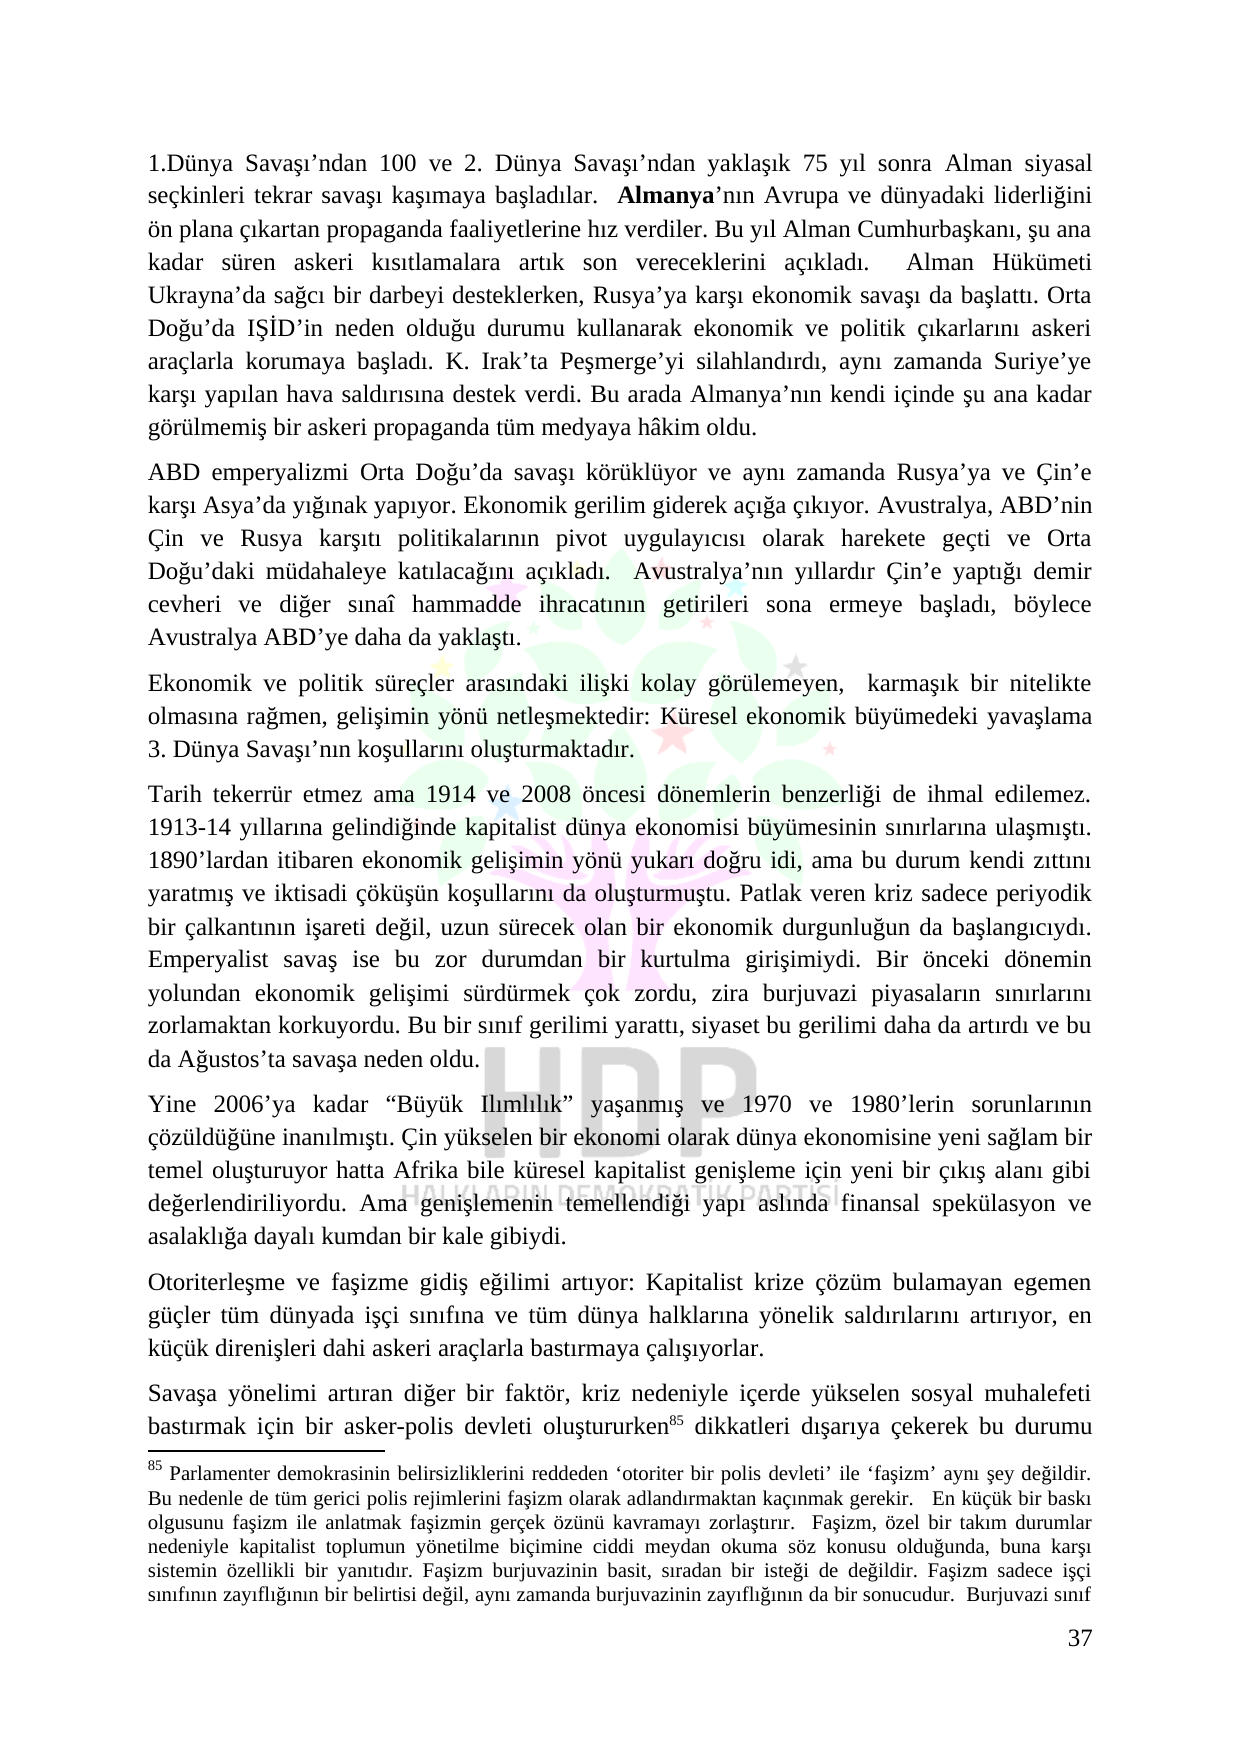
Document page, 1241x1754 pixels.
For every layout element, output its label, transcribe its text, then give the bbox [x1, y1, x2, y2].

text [148, 1378, 1093, 1440]
text Tarih tekerrür etmez ama 1914 ve 2008 öncesi dönemlerin benzerliği de ihmal edilemez. 1913-14 yıllarına gelindiğinde kapitalist dünya ekonomisi büyümesinin sınırlarına ulaşmıştı. 1890’lardan itibaren ekonomik gelişimin yönü yukarı doğru idi, ama bu durum kendi zıttını yaratmış ve iktisadi çöküşün koşullarını da oluşturmuştu. Patlak veren kriz sadece periyodik bir çalkantının işareti değil, uzun sürecek olan bir ekonomik durgunluğun da başlangıcıydı. Emperyalist savaş ise bu zor durumdan bir kurtulma girişimiydi. Bir önceki dönemin yolundan ekonomik gelişimi sürdürmek çok zordu, zira burjuvazi piyasaların sınırlarını zorlamaktan korkuyordu. Bu bir sınıf gerilimi yarattı, siyaset bu gerilimi daha da artırdı ve bu da Ağustos’ta savaşa neden oldu. [148, 779, 1093, 1072]
text Yine 2006’ya kadar “Büyük Ilımlılık” yaşanmış ve 1970 ve 1980’lerin sorunlarının çözüldüğüne inanılmıştı. Çin yükselen bir ekonomi olarak dünya ekonomisine yeni sağlam bir temel oluşturuyor hatta Afrika bile küresel kapitalist genişleme için yeni bir çıkış alanı gibi değerlendiriliyordu. Ama genişlemenin temellendiği yapı aslında finansal spekülasyon ve asalaklığa dayalı kumdan bir kale gibiydi. [148, 1089, 1093, 1250]
text Otoriterleşme ve faşizme gidiş eğilimi artıyor: Kapitalist krize çözüm bulamayan egemen güçler tüm dünyada işçi sınıfına ve tüm dünya halklarına yönelik saldırılarını artırıyor, en küçük direnişleri dahi askeri araçlarla bastırmaya çalışıyorlar. [148, 1267, 1093, 1362]
text ABD emperyalizmi Orta Doğu’da savaşı körüklüyor ve aynı zamanda Rusya’ya ve Çin’e karşı Asya’da yığınak yapıyor. Ekonomik gerilim giderek açığa çıkıyor. Avustralya, ABD’nin Çin ve Rusya karşıtı politikalarının pivot uygulayıcısı olarak harekete geçti ve Orta Doğu’daki müdahaleye katılacağını açıkladı. Avustralya’nın yıllardır Çin’e yaptığı demir cevheri ve diğer sınaî hammadde ihracatının getirileri sona ermeye başladı, böylece Avustralya ABD’ye daha da yaklaştı. [148, 457, 1093, 651]
text 1.Dünya Savaşı’ndan 100 ve 2. Dünya Savaşı’ndan yaklaşık 75 yıl sonra Alman siyasal seçkinleri tekrar savaşı kaşımaya başladılar. Almanya’nın Avrupa ve dünyadaki liderliğini ön plana çıkartan propaganda faaliyetlerine hız verdiler. Bu yıl Alman Cumhurbaşkanı, şu ana kadar süren askeri kısıtlamalara artık son vereceklerini açıkladı. Alman Hükümeti Ukrayna’da sağcı bir darbeyi desteklerken, Rusya’ya karşı ekonomik savaşı da başlattı. Orta Doğu’da IŞİD’in neden olduğu durumu kullanarak ekonomik ve politik çıkarlarını askeri araçlarla korumaya başladı. K. Irak’ta Peşmerge’yi silahlandırdı, aynı zamanda Suriye’ye karşı yapılan hava saldırısına destek verdi. Bu arada Almanya’nın kendi içinde şu ana kadar görülmemiş bir askeri propaganda tüm medyaya hâkim oldu. [148, 148, 1093, 441]
text Ekonomik ve politik süreçler arasındaki ilişki kolay görülemeyen, karmaşık bir nitelikte olmasına rağmen, gelişimin yönü netleşmektedir: Küresel ekonomik büyümedeki yavaşlama 3. Dünya Savaşı’nın koşullarını oluşturmaktadır. [148, 668, 1093, 763]
